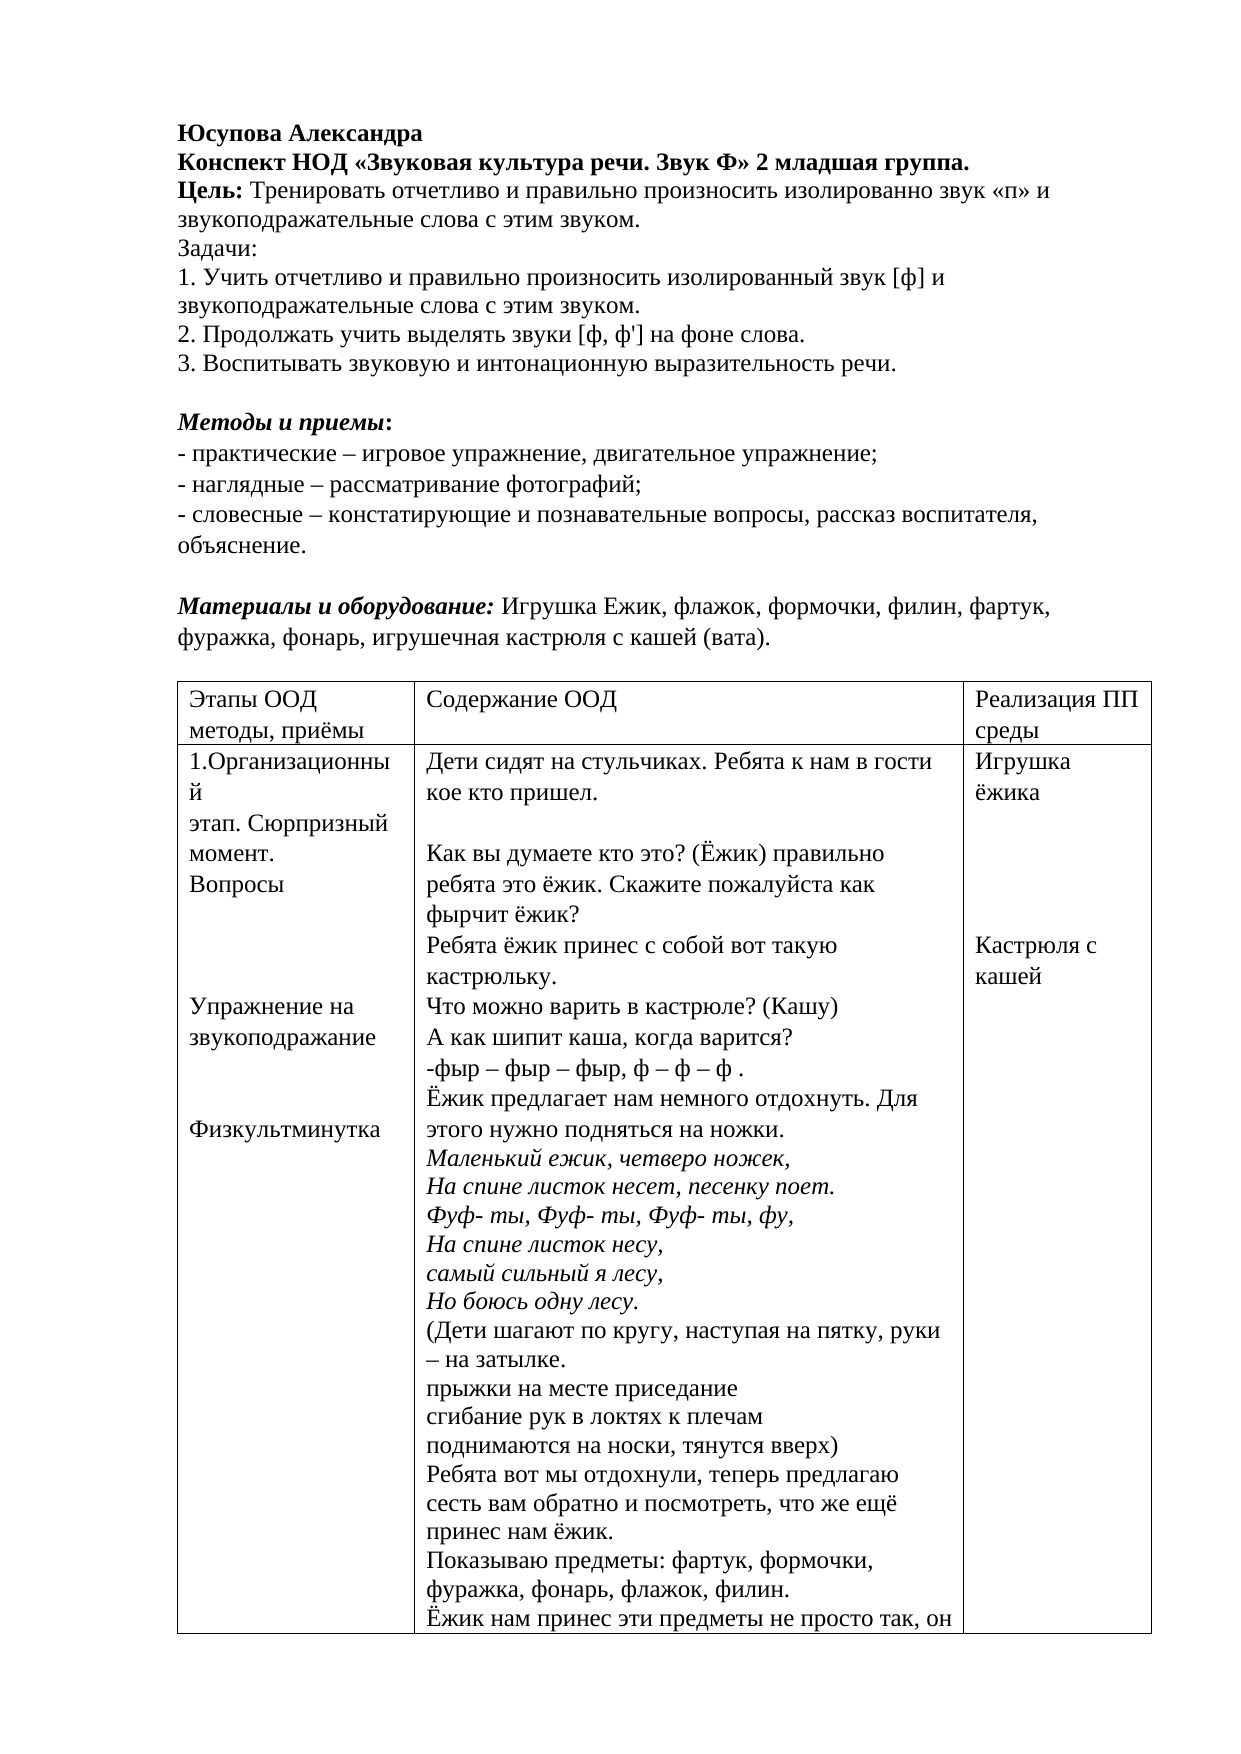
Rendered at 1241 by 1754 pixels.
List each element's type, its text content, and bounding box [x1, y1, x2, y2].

text Юсупова Александра [177, 118, 1152, 147]
text - словесные – констатирующие и познавательные вопросы, рассказ воспитателя, объяснение. [177, 497, 1152, 559]
table_header Реализация ПП среды [964, 682, 1151, 743]
text Конспект НОД «Звуковая культура речи. Звук Ф» 2 младшая группа. [177, 147, 1152, 176]
table_header Содержание ООД [415, 682, 963, 743]
text 3. Воспитывать звуковую и интонационную выразительность речи. [177, 348, 1152, 377]
text Методы и приемы: [177, 406, 1152, 436]
text 1. Учить отчетливо и правильно произносить изолированный звук [ф] и звукоподражательные слова с этим звуком. [177, 262, 1152, 319]
text Цель: Тренировать отчетливо и правильно произносить изолированно звук «п» и звукоподражательные слова с этим звуком. [177, 176, 1152, 233]
table_header Этапы ООД методы, приёмы [178, 682, 414, 743]
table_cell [178, 745, 414, 1633]
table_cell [964, 745, 1151, 1633]
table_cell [415, 745, 963, 1633]
text - наглядные – рассматривание фотографий; [177, 467, 1152, 497]
text Материалы и оборудование: Игрушка Ежик, флажок, формочки, филин, фартук, фуражка, фонарь, игрушечная кастрюля с кашей (вата). [177, 589, 1152, 651]
text 2. Продолжать учить выделять звуки [ф, ф'] на фоне слова. [177, 319, 1152, 348]
text Задачи: [177, 233, 1152, 262]
text - практические – игровое упражнение, двигательное упражнение; [177, 436, 1152, 467]
